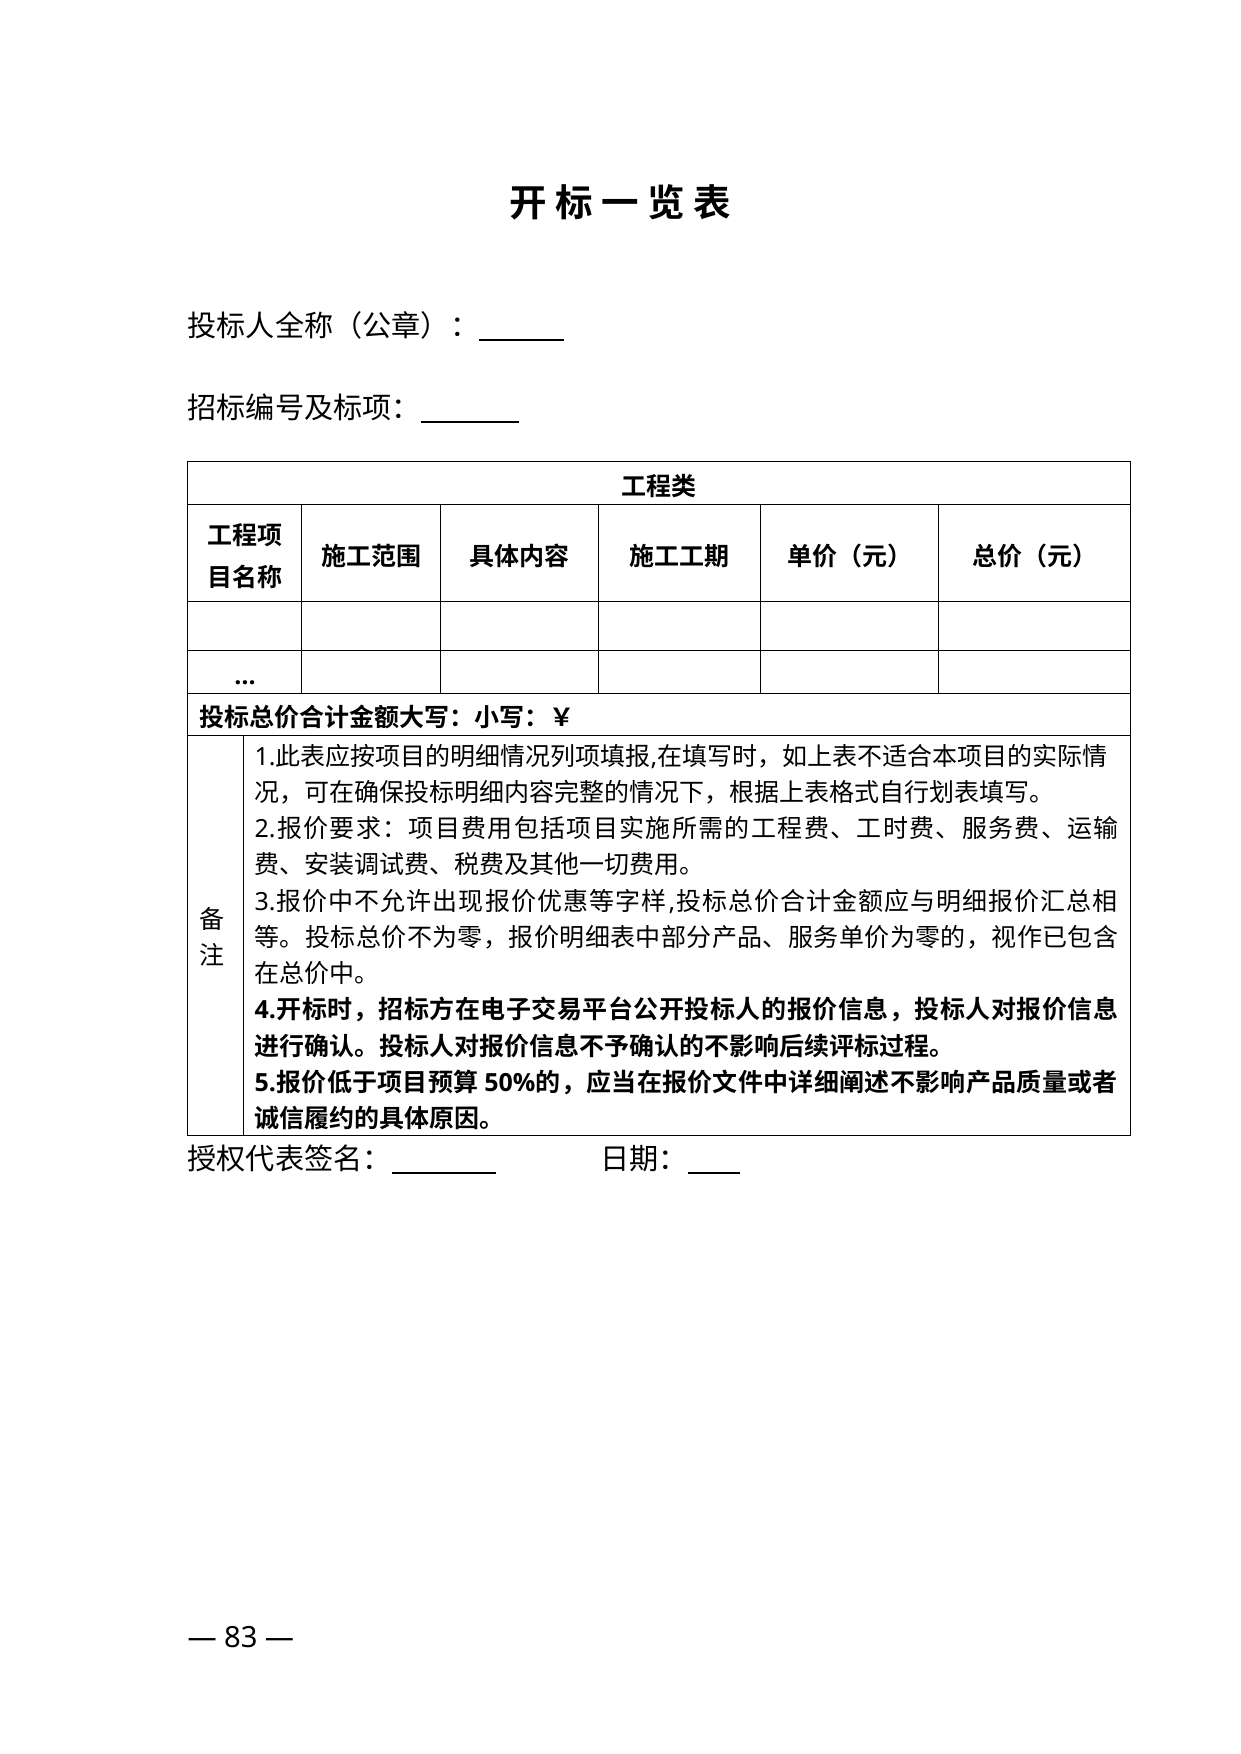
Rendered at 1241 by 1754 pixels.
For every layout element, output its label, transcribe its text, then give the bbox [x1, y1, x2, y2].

table_header 工程类 [188, 462, 1130, 504]
table_cell [188, 602, 301, 650]
table_cell [441, 651, 598, 692]
table_cell 1.此表应按项目的明细情况列项填报,在填写时，如上表不适合本项目的实际情况，可在确保投标明细内容完整的情况下，根据上表格式自行划表填写。 2.报价要求：项目费用包括项目实施所需的工程费、工时费、服务费、运输费、安装调试费、税费及其他一切费用。 3.报价中不允许出现报价优惠等字样,投标总价合计金额应与明细报价汇总相等。投标总价不为零，报价明细表中部分产品、服务单价为零的，视作已包含在总价中。 4.开标时，招标方在电子交易平台公开投标人的报价信息，投标人对报价信息进行确认。投标人对报价信息不予确认的不影响后续评标过程。 5.报价低于项目预算50%的，应当在报价文件中详细阐述不影响产品质量或者诚信履约的具体原因。 [244, 736, 1130, 1135]
table_cell [441, 602, 598, 650]
text 招标编号及标项： [187, 385, 1053, 427]
table_cell 备注 [188, 736, 243, 1135]
table_cell [939, 602, 1130, 650]
table_cell [761, 602, 938, 650]
table_cell [302, 651, 440, 692]
table_cell 施工工期 [599, 505, 760, 601]
table_cell [599, 651, 760, 692]
text 开 标 一 览 表 [187, 172, 1053, 227]
table_cell [939, 651, 1130, 692]
text 授权代表签名： 日期： [187, 1136, 1053, 1178]
table_cell 总价（元） [939, 505, 1130, 601]
table_cell 施工范围 [302, 505, 440, 601]
table_cell [599, 602, 760, 650]
table_cell 工程项目名称 [188, 505, 301, 601]
table_cell 单价（元） [761, 505, 938, 601]
table_cell 具体内容 [441, 505, 598, 601]
table_cell [761, 651, 938, 692]
table_cell 投标总价合计金额大写：小写：￥ [188, 694, 1130, 735]
table_cell [302, 602, 440, 650]
text 投标人全称（公章）： [187, 303, 1053, 345]
table_cell … [188, 651, 301, 692]
